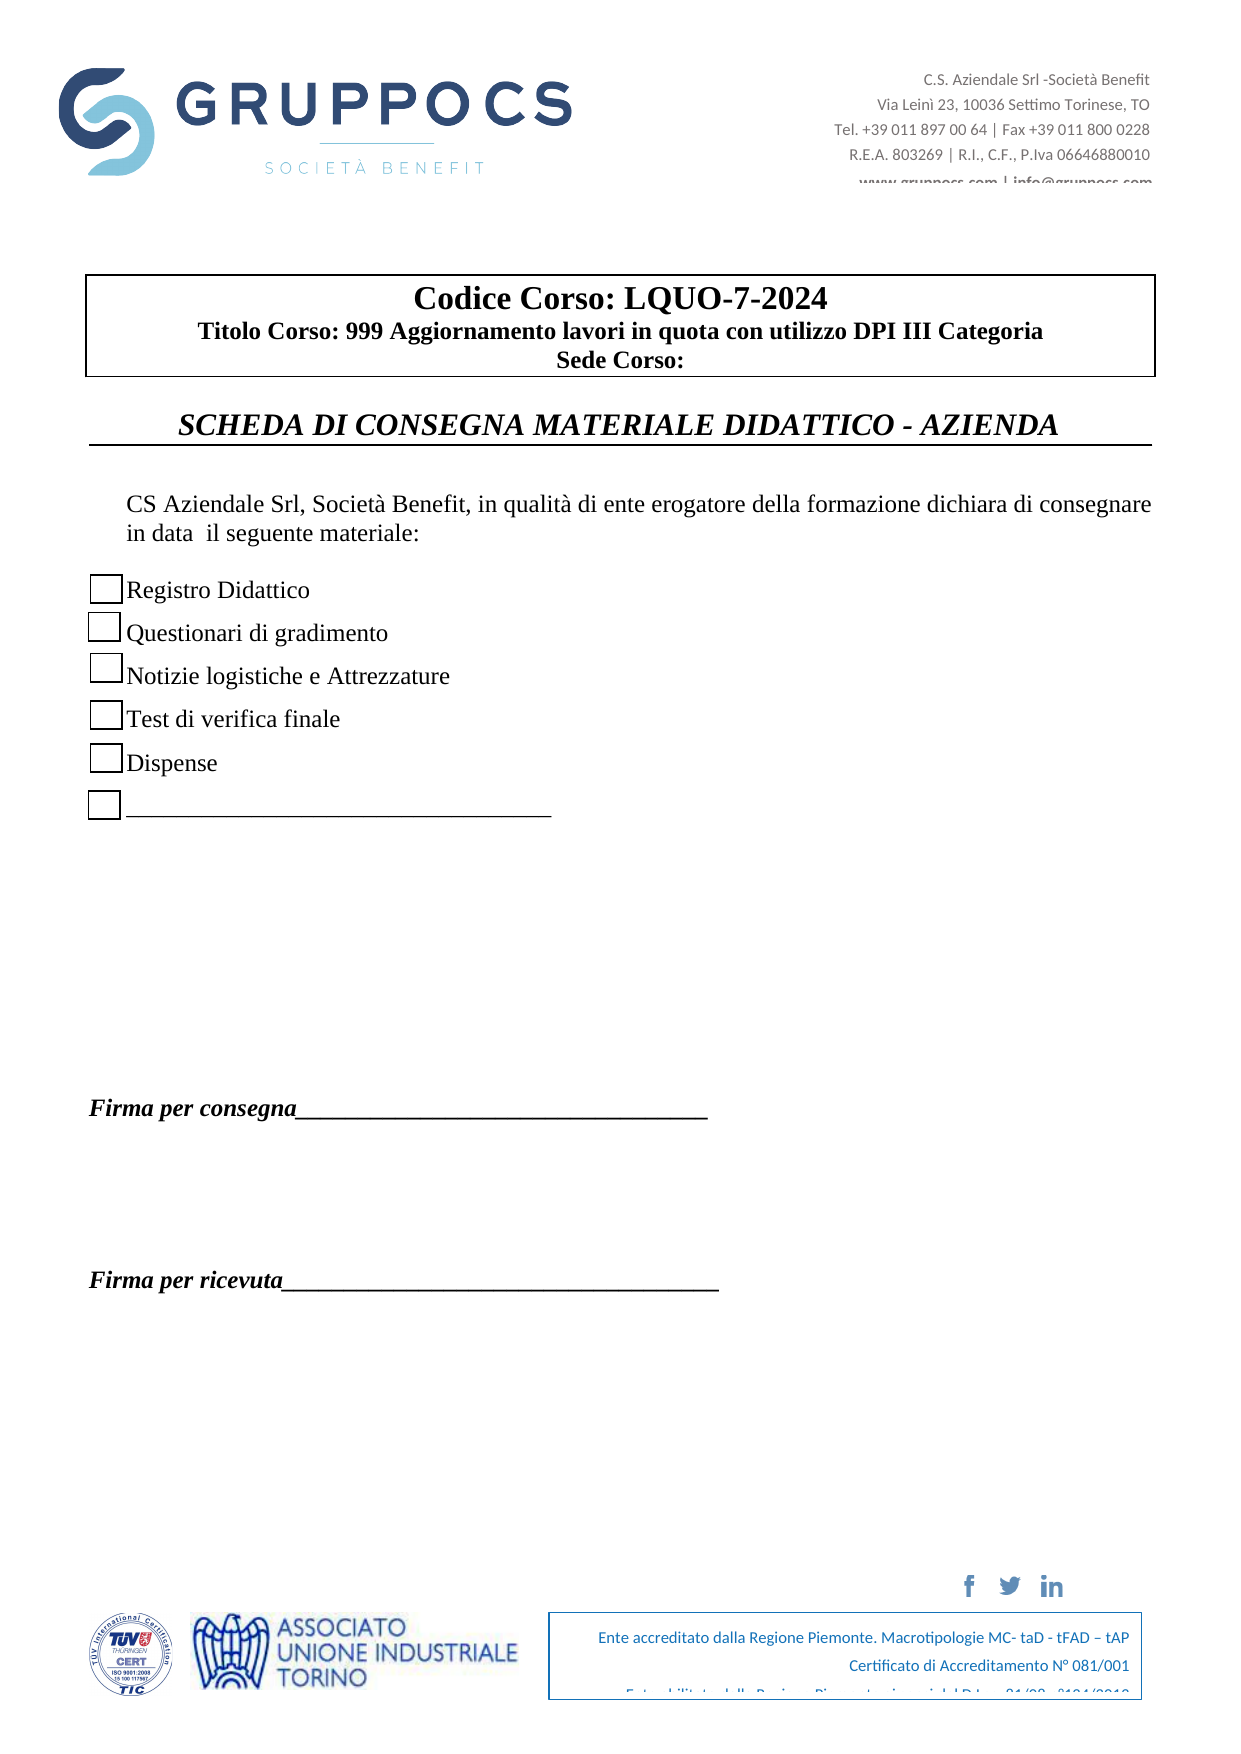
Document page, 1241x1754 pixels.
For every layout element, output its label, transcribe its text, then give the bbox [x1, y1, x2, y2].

text Codice Corso: LQUO-7-2024 [87, 276, 1154, 316]
picture [89, 1613, 173, 1696]
text CS Aziendale Srl, Società Benefit, in qualità di ente erogatore della formazione dichiara di consegnare in data il seguente materiale: [126, 489, 1152, 546]
text Registro Didattico [126, 575, 1152, 604]
picture [190, 1612, 520, 1690]
text Firma per consegna_________________________________ [29, 1093, 1152, 1121]
text Firma per ricevuta___________________________________ [88, 1265, 1152, 1294]
text Questionari di gradimento [126, 618, 1152, 647]
text __________________________________ [126, 791, 1152, 819]
text Dispense [126, 748, 1152, 776]
text Test di verifica finale [126, 704, 1152, 733]
text SCHEDA DI CONSEGNA MATERIALE DIDATTICO - AZIENDA [88, 406, 1152, 446]
text Sede Corso: [87, 341, 1154, 376]
text Titolo Corso: 999 Aggiornamento lavori in quota con utilizzo DPI III Categoria [88, 316, 1152, 341]
picture [58, 68, 580, 178]
picture [964, 1575, 1063, 1597]
text Notizie logistiche e Attrezzature [126, 661, 1152, 690]
